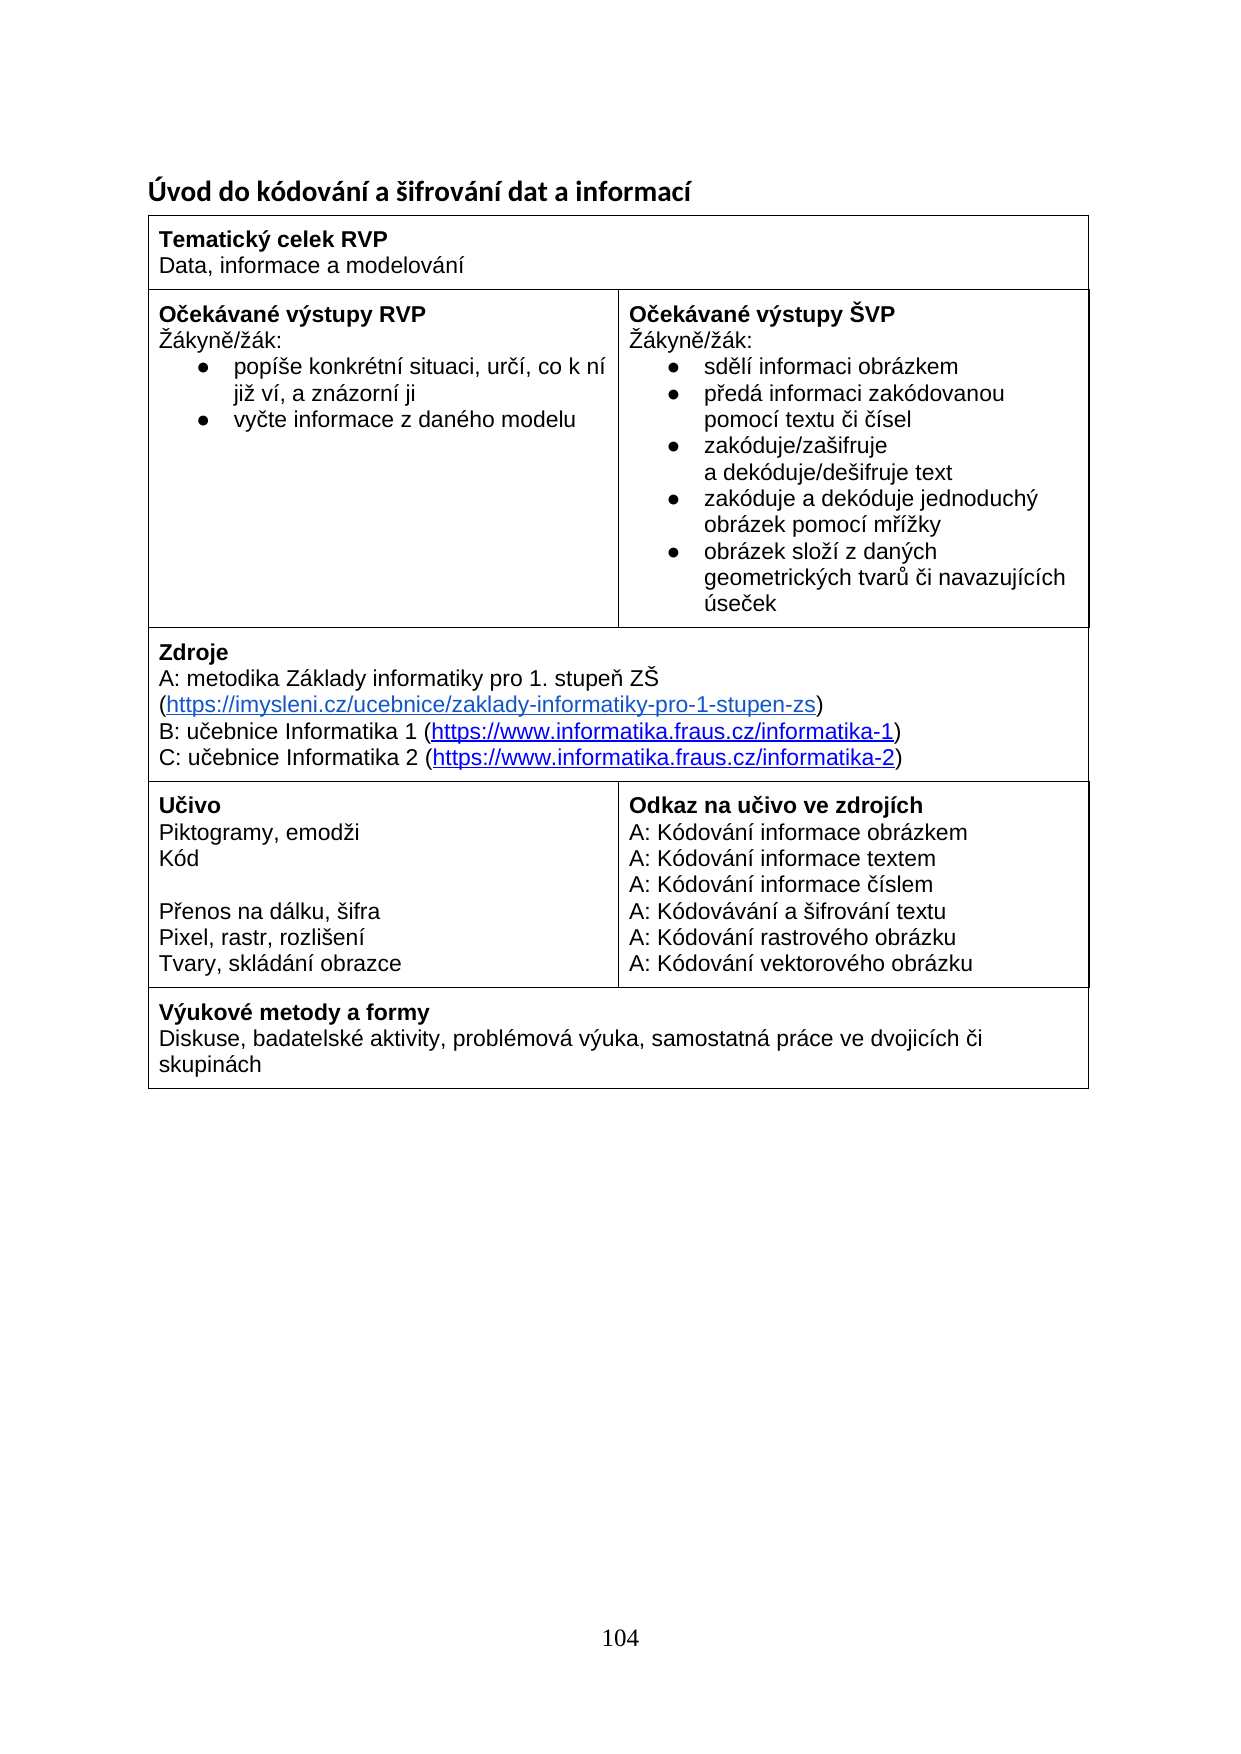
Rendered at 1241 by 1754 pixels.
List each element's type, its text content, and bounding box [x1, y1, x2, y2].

table_cell Očekávané výstupy RVP Žákyně/žák: popíše konkrétní situaci, určí, co k ní již ví, a znázorní ji vyčte informace z daného modelu [149, 290, 618, 627]
table_header Tematický celek RVP Data, informace a modelování [149, 216, 1088, 289]
table_cell Učivo Piktogramy, emodži Kód Přenos na dálku, šifra Pixel, rastr, rozlišení Tvary, skládání obrazce [149, 782, 618, 987]
table_cell Výukové metody a formy Diskuse, badatelské aktivity, problémová výuka, samostatná práce ve dvojicích či skupinách [149, 988, 1088, 1088]
table_cell Odkaz na učivo ve zdrojích A: Kódování informace obrázkem A: Kódování informace textem A: Kódování informace číslem A: Kódovávání a šifrování textu A: Kódování rastrového obrázku A: Kódování vektorového obrázku [619, 782, 1088, 987]
table_cell Zdroje A: metodika Základy informatiky pro 1. stupeň ZŠ (https://imysleni.cz/ucebnice/zaklady-informatiky-pro-1-stupen-zs) B: učebnice Informatika 1 (https://www.informatika.fraus.cz/informatika-1) C: učebnice Informatika 2 (https://www.informatika.fraus.cz/informatika-2) [149, 628, 1088, 781]
table_cell Očekávané výstupy ŠVP Žákyně/žák: sdělí informaci obrázkem předá informaci zakódovanou pomocí textu či čísel zakóduje/zašifruje a dekóduje/dešifruje text zakóduje a dekóduje jednoduchý obrázek pomocí mřížky obrázek složí z daných geometrických tvarů či navazujících úseček [619, 290, 1088, 627]
subtitle Úvod do kódování a šifrování dat a informací [148, 173, 1093, 208]
